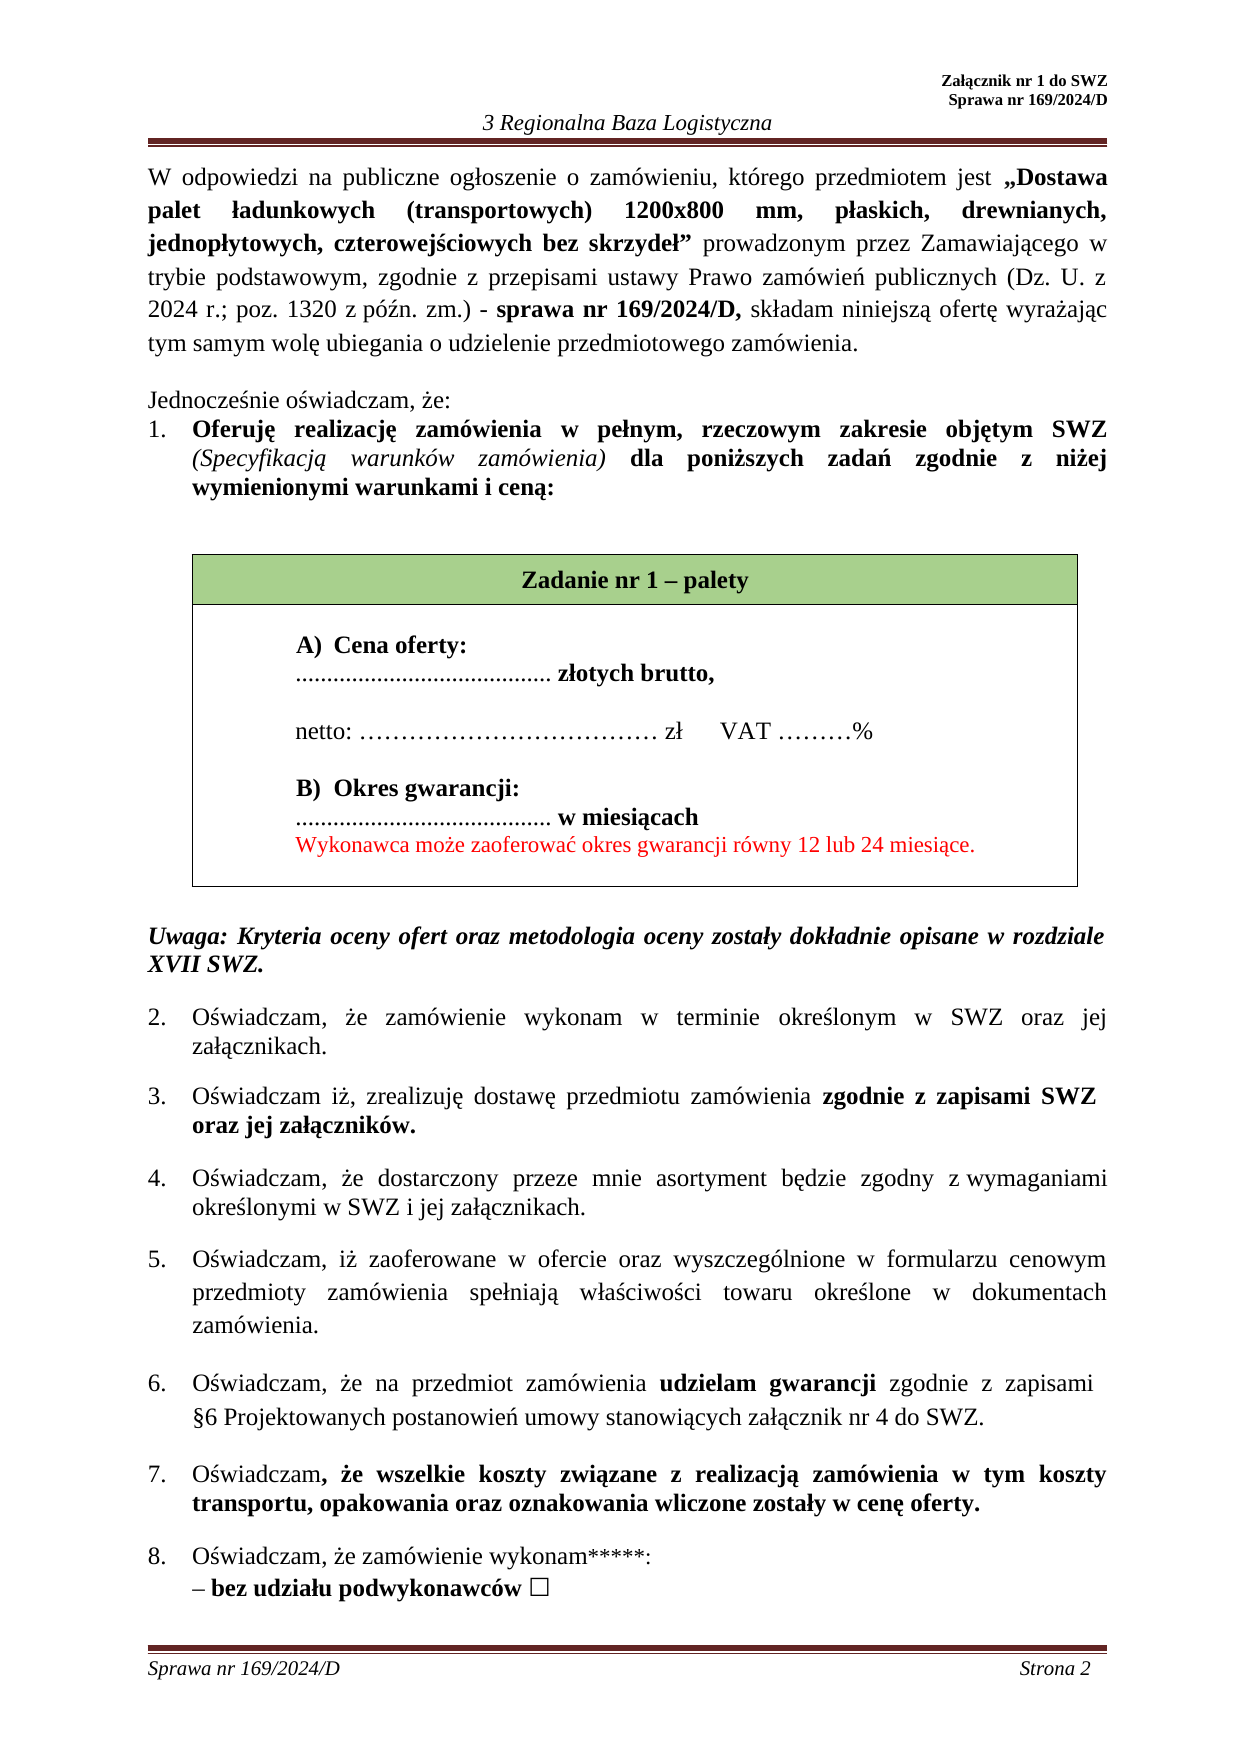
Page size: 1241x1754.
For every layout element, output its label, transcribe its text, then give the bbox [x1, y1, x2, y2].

list Oświadczam, iż zaoferowane w ofercie oraz wyszczególnione w formularzu cenowym przedmioty zamówienia spełniają właściwości towaru określone w dokumentach zamówienia. [148, 1244, 1107, 1339]
list Oświadczam iż, zrealizuję dostawę przedmiotu zamówienia zgodnie z zapisami SWZ oraz jej załączników. [148, 1081, 1107, 1139]
list Oświadczam, że zamówienie wykonam w terminie określonym w SWZ oraz jej załącznikach. [148, 1002, 1107, 1060]
table_cell Cena oferty: ......................................... złotych brutto, netto: ……………………………… zł VAT ………% Okres gwarancji: ......................................... w miesiącach Wykonawca może zaoferować okres gwarancji równy 12 lub 24 miesiące. [193, 605, 1077, 886]
text – bez udziału podwykonawców [148, 1570, 1107, 1604]
list Oświadczam, że wszelkie koszty związane z realizacją zamówienia w tym koszty transportu, opakowania oraz oznakowania wliczone zostały w cenę oferty. [148, 1459, 1107, 1517]
table_header Zadanie nr 1 – palety [193, 555, 1077, 604]
list Oświadczam, że zamówienie wykonam*****: [148, 1541, 1107, 1570]
text Jednocześnie oświadczam, że: [148, 386, 1107, 414]
list Oświadczam, że dostarczony przeze mnie asortyment będzie zgodny z wymaganiami określonymi w SWZ i jej załącznikach. [148, 1163, 1107, 1220]
list Oświadczam, że na przedmiot zamówienia udzielam gwarancji zgodnie z zapisami §6 Projektowanych postanowień umowy stanowiących załącznik nr 4 do SWZ. [148, 1368, 1107, 1430]
list Oferuję realizację zamówienia w pełnym, rzeczowym zakresie objętym SWZ (Specyfikacją warunków zamówienia) dla poniższych zadań zgodnie z niżej wymienionymi warunkami i ceną: [148, 414, 1107, 501]
text Uwaga: Kryteria oceny ofert oraz metodologia oceny zostały dokładnie opisane w rozdziale XVII SWZ. [148, 921, 1107, 978]
text W odpowiedzi na publiczne ogłoszenie o zamówieniu, którego przedmiotem jest „Dostawa palet ładunkowych (transportowych) 1200x800 mm, płaskich, drewnianych, jednopłytowych, czterowejściowych bez skrzydeł” prowadzonym przez Zamawiającego w trybie podstawowym, zgodnie z przepisami ustawy Prawo zamówień publicznych (Dz. U. z 2024 r.; poz. 1320 z późn. zm.) - sprawa nr 169/2024/D, składam niniejszą ofertę wyrażając tym samym wolę ubiegania o udzielenie przedmiotowego zamówienia. [148, 162, 1107, 356]
